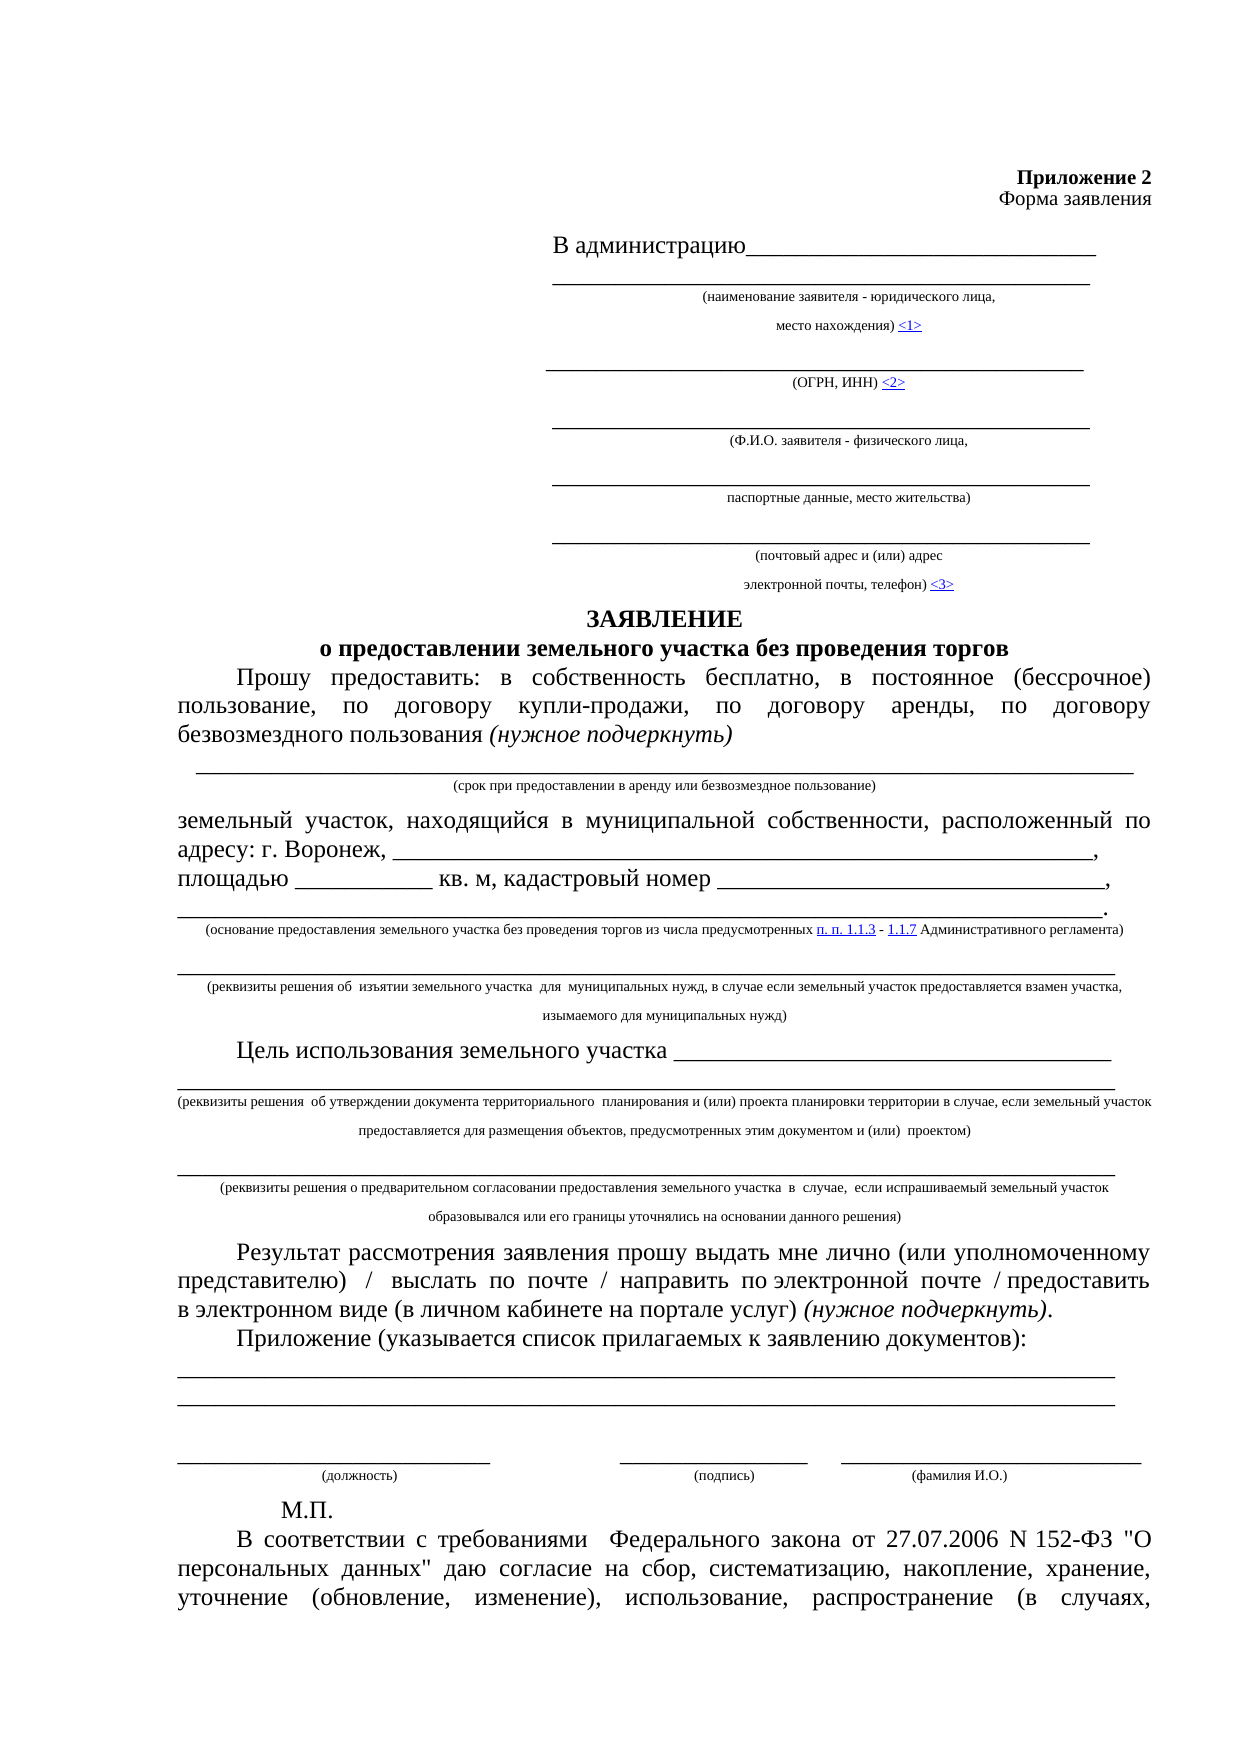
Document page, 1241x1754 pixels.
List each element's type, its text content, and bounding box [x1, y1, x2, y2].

text (почтовый адрес и (или) адрес [546, 547, 1152, 576]
text ___________________________________________________________________________ (срок при предоставлении в аренду или безвозмездное пользование) [177, 748, 1152, 806]
text (ОГРН, ИНН) <2> [546, 374, 1152, 403]
text паспортные данные, место жительства) [546, 489, 1152, 518]
text Цель использования земельного участка ___________________________________ [177, 1036, 1152, 1064]
text ___________________________________________ [546, 461, 1152, 489]
text электронной почты, телефон) <3> [546, 576, 1152, 604]
text Приложение (указывается список прилагаемых к заявлению документов): [177, 1323, 1152, 1352]
text М.П. [177, 1496, 1152, 1524]
text ___________________________________________ [546, 346, 1152, 374]
text площадью ___________ кв. м, кадастровый номер _______________________________, [177, 863, 1152, 892]
text ___________________________________________ [546, 403, 1152, 432]
text место нахождения) <1> [546, 317, 1152, 346]
text ___________________________________________ [546, 259, 1152, 288]
text В администрацию____________________________ [546, 231, 1152, 259]
text ___________________________________________________________________________ [177, 1381, 1152, 1409]
text (наименование заявителя - юридического лица, [546, 288, 1152, 317]
text (основание предоставления земельного участка без проведения торгов из числа предусмотренных п. п. 1.1.3 - 1.1.7 Административного регламента) [177, 921, 1152, 949]
text ___________________________________________ [546, 518, 1152, 547]
text ___________________________________________________________________________ [177, 1151, 1152, 1179]
subtitle Приложение 2 [177, 168, 1152, 189]
text (реквизиты решения об утверждении документа территориального планирования и (или) проекта планировки территории в случае, если земельный участок предоставляется для размещения объектов, предусмотренных этим документом и (или) проектом) [177, 1093, 1152, 1151]
text _________________________ _______________ ________________________ [177, 1438, 1152, 1467]
text __________________________________________________________________________. [177, 892, 1152, 921]
text о предоставлении земельного участка без проведения торгов [177, 633, 1152, 662]
text Прошу предоставить: в собственность бесплатно, в постоянное (бессрочное) пользование, по договору купли-продажи, по договору аренды, по договору безвозмездного пользования (нужное подчеркнуть) [177, 662, 1152, 748]
text ЗАЯВЛЕНИЕ [177, 604, 1152, 633]
text (Ф.И.О. заявителя - физического лица, [546, 432, 1152, 461]
text (реквизиты решения об изъятии земельного участка для муниципальных нужд, в случае если земельный участок предоставляется взамен участка, изымаемого для муниципальных нужд) [177, 978, 1152, 1036]
text Форма заявления [177, 189, 1152, 210]
text (реквизиты решения о предварительном согласовании предоставления земельного участка в случае, если испрашиваемый земельный участок образовывался или его границы уточнялись на основании данного решения) [177, 1179, 1152, 1237]
text ___________________________________________________________________________ [177, 1064, 1152, 1093]
text земельный участок, находящийся в муниципальной собственности, расположенный по адресу: г. Воронеж, ________________________________________________________, [177, 806, 1152, 863]
text Результат рассмотрения заявления прошу выдать мне лично (или уполномоченному представителю) / выслать по почте / направить по электронной почте / предоставить в электронном виде (в личном кабинете на портале услуг) (нужное подчеркнуть). [177, 1237, 1152, 1323]
text (должность) (подпись) (фамилия И.О.) [177, 1467, 1152, 1496]
text ___________________________________________________________________________ [177, 949, 1152, 978]
text ___________________________________________________________________________ [177, 1352, 1152, 1381]
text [177, 1524, 1152, 1611]
